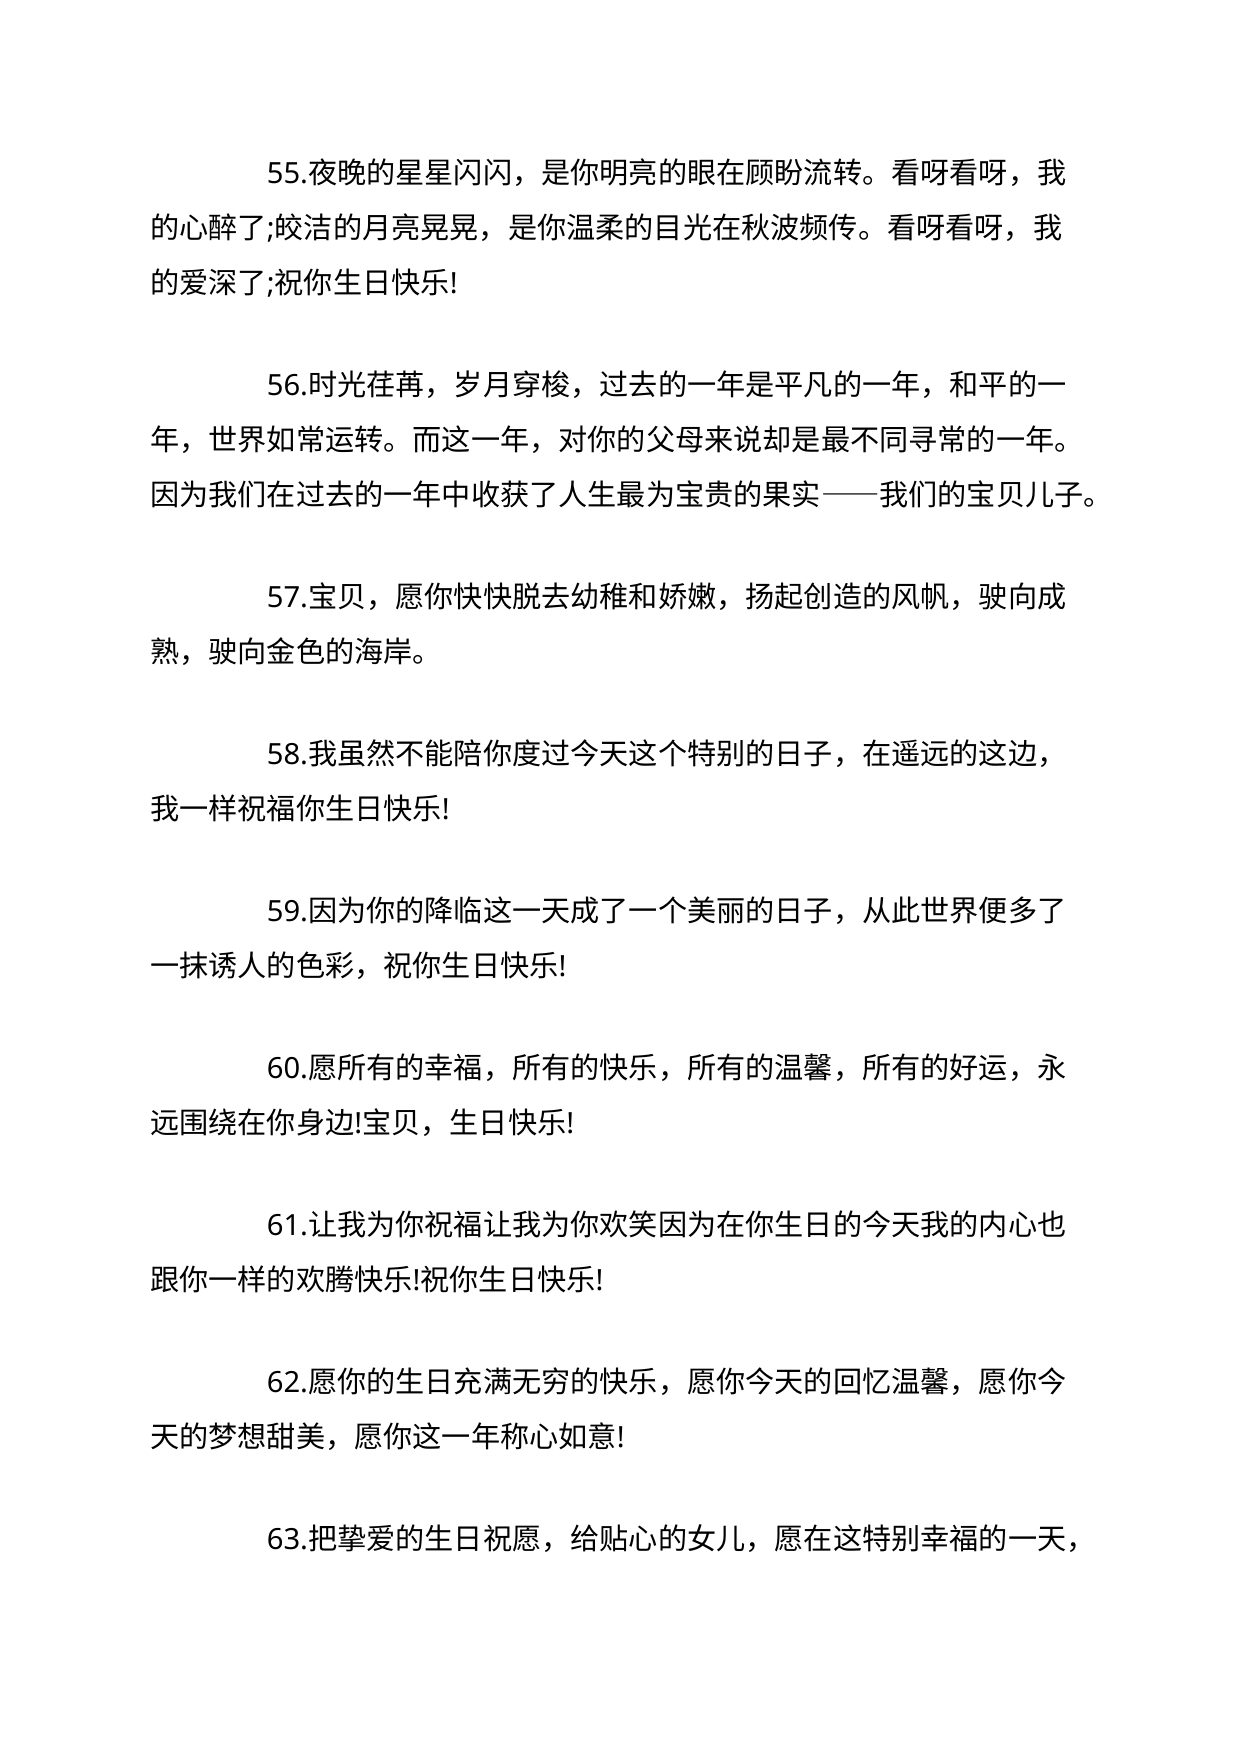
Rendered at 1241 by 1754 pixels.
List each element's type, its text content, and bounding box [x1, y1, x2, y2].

text 59.因为你的降临这一天成了一个美丽的日子，从此世界便多了一抹诱人的色彩，祝你生日快乐! [150, 887, 1090, 985]
text 58.我虽然不能陪你度过今天这个特别的日子，在遥远的这边，我一样祝福你生日快乐! [150, 730, 1090, 828]
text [150, 1515, 1090, 1558]
text 57.宝贝，愿你快快脱去幼稚和娇嫩，扬起创造的风帆，驶向成熟，驶向金色的海岸。 [150, 574, 1090, 671]
text 60.愿所有的幸福，所有的快乐，所有的温馨，所有的好运，永远围绕在你身边!宝贝，生日快乐! [150, 1044, 1090, 1142]
text 62.愿你的生日充满无穷的快乐，愿你今天的回忆温馨，愿你今天的梦想甜美，愿你这一年称心如意! [150, 1358, 1090, 1456]
text 55.夜晚的星星闪闪，是你明亮的眼在顾盼流转。看呀看呀，我的心醉了;皎洁的月亮晃晃，是你温柔的目光在秋波频传。看呀看呀，我的爱深了;祝你生日快乐! [150, 150, 1090, 302]
text 61.让我为你祝福让我为你欢笑因为在你生日的今天我的内心也跟你一样的欢腾快乐!祝你生日快乐! [150, 1201, 1090, 1299]
text 56.时光荏苒，岁月穿梭，过去的一年是平凡的一年，和平的一年，世界如常运转。而这一年，对你的父母来说却是最不同寻常的一年。因为我们在过去的一年中收获了人生最为宝贵的果实——我们的宝贝儿子。 [150, 362, 1090, 514]
